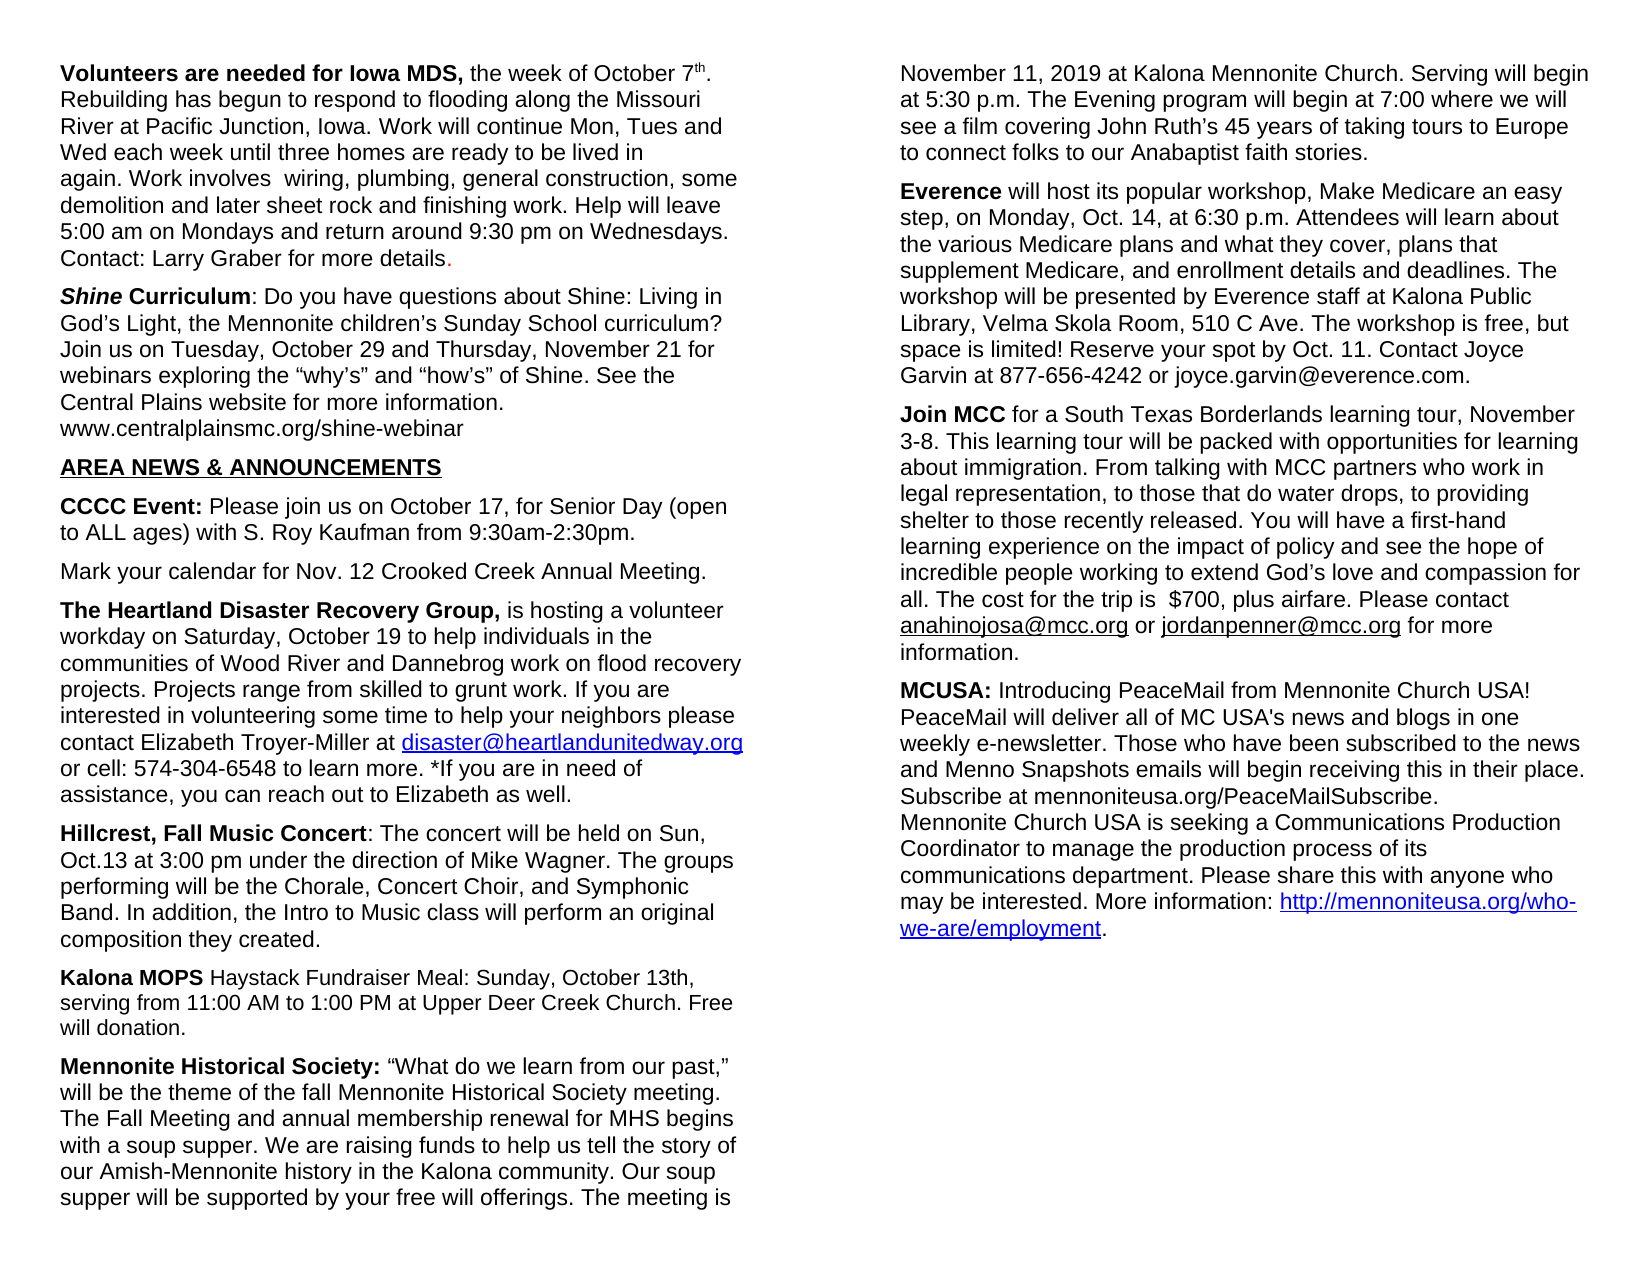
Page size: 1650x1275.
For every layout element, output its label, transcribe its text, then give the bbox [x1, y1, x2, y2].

text Hillcrest, Fall Music Concert: The concert will be held on Sun, Oct.13 at 3:00 pm under the direction of Mike Wagner. The groups performing will be the Chorale, Concert Choir, and Symphonic Band. In addition, the Intro to Music class will perform an original composition they created. [60, 820, 750, 952]
text CCCC Event: Please join us on October 17, for Senior Day (open to ALL ages) with S. Roy Kaufman from 9:30am-2:30pm. [60, 493, 750, 546]
text Shine Curriculum: Do you have questions about Shine: Living in God’s Light, the Mennonite children’s Sunday School curriculum? Join us on Tuesday, October 29 and Thursday, November 21 for webinars exploring the “why’s” and “how’s” of Shine. See the Central Plains website for more information. www.centralplainsmc.org/shine-webinar [60, 283, 750, 441]
text MCUSA: Introducing PeaceMail from Mennonite Church USA! PeaceMail will deliver all of MC USA's news and blogs in one weekly e-newsletter. Those who have been subscribed to the news and Menno Snapshots emails will begin receiving this in their place. Subscribe at mennoniteusa.org/PeaceMailSubscribe. [900, 677, 1590, 809]
text Everence will host its popular workshop, Make Medicare an easy step, on Monday, Oct. 14, at 6:30 p.m. Attendees will learn about the various Medicare plans and what they cover, plans that supplement Medicare, and enrollment details and deadlines. The workshop will be presented by Everence staff at Kalona Public Library, Velma Skola Room, 510 C Ave. The workshop is free, but space is limited! Reserve your spot by Oct. 11. Contact Joyce Garvin at 877-656-4242 or joyce.garvin@everence.com. [900, 178, 1590, 389]
text Kalona MOPS Haystack Fundraiser Meal: Sunday, October 13th, serving from 11:00 AM to 1:00 PM at Upper Deer Creek Church. Free will donation. [60, 964, 750, 1040]
text Join MCC for a South Texas Borderlands learning tour, November 3-8. This learning tour will be packed with opportunities for learning about immigration. From talking with MCC partners who work in legal representation, to those that do water drops, to providing shelter to those recently released. You will have a first-hand learning experience on the impact of policy and see the hope of incredible people working to extend God’s love and compassion for all. The cost for the trip is $700, plus airfare. Please contact anahinojosa@mcc.org or jordanpenner@mcc.org for more information. [900, 401, 1590, 665]
text Mennonite Historical Society: “What do we learn from our past,” will be the theme of the fall Mennonite Historical Society meeting. The Fall Meeting and annual membership renewal for MHS begins with a soup supper. We are raising funds to help us tell the story of our Amish-Mennonite history in the Kalona community. Our soup supper will be supported by your free will offerings. The meeting is November 11, 2019 at Kalona Mennonite Church. Serving will begin at 5:30 p.m. The Evening program will begin at 7:00 where we will see a film covering John Ruth’s 45 years of taking tours to Europe to connect folks to our Anabaptist faith stories. [60, 1053, 750, 1211]
text The Heartland Disaster Recovery Group, is hosting a volunteer workday on Saturday, October 19 to help individuals in the communities of Wood River and Dannebrog work on flood recovery projects. Projects range from skilled to grunt work. If you are interested in volunteering some time to help your neighbors please contact Elizabeth Troyer-Miller at disaster@heartlandunitedway.org or cell: 574-304-6548 to learn more. *If you are in need of assistance, you can reach out to Elizabeth as well. [60, 597, 750, 808]
text Volunteers are needed for Iowa MDS, the week of October 7th. Rebuilding has begun to respond to flooding along the Missouri River at Pacific Junction, Iowa. Work will continue Mon, Tues and Wed each week until three homes are ready to be lived in again. Work involves wiring, plumbing, general construction, some demolition and later sheet rock and finishing work. Help will leave 5:00 am on Mondays and return around 9:30 pm on Wednesdays. Contact: Larry Graber for more details. [60, 60, 750, 271]
text Mennonite Historical Society: “What do we learn from our past,” will be the theme of the fall Mennonite Historical Society meeting. The Fall Meeting and annual membership renewal for MHS begins with a soup supper. We are raising funds to help us tell the story of our Amish-Mennonite history in the Kalona community. Our soup supper will be supported by your free will offerings. The meeting is November 11, 2019 at Kalona Mennonite Church. Serving will begin at 5:30 p.m. The Evening program will begin at 7:00 where we will see a film covering John Ruth’s 45 years of taking tours to Europe to connect folks to our Anabaptist faith stories. [900, 60, 1590, 165]
text Mark your calendar for Nov. 12 Crooked Creek Annual Meeting. [60, 558, 750, 584]
text Mennonite Church USA is seeking a Communications Production Coordinator to manage the production process of its communications department. Please share this with anyone who may be interested. More information: http://mennoniteusa.org/who-we-are/employment. [900, 809, 1590, 941]
text AREA NEWS & ANNOUNCEMENTS [60, 454, 750, 480]
